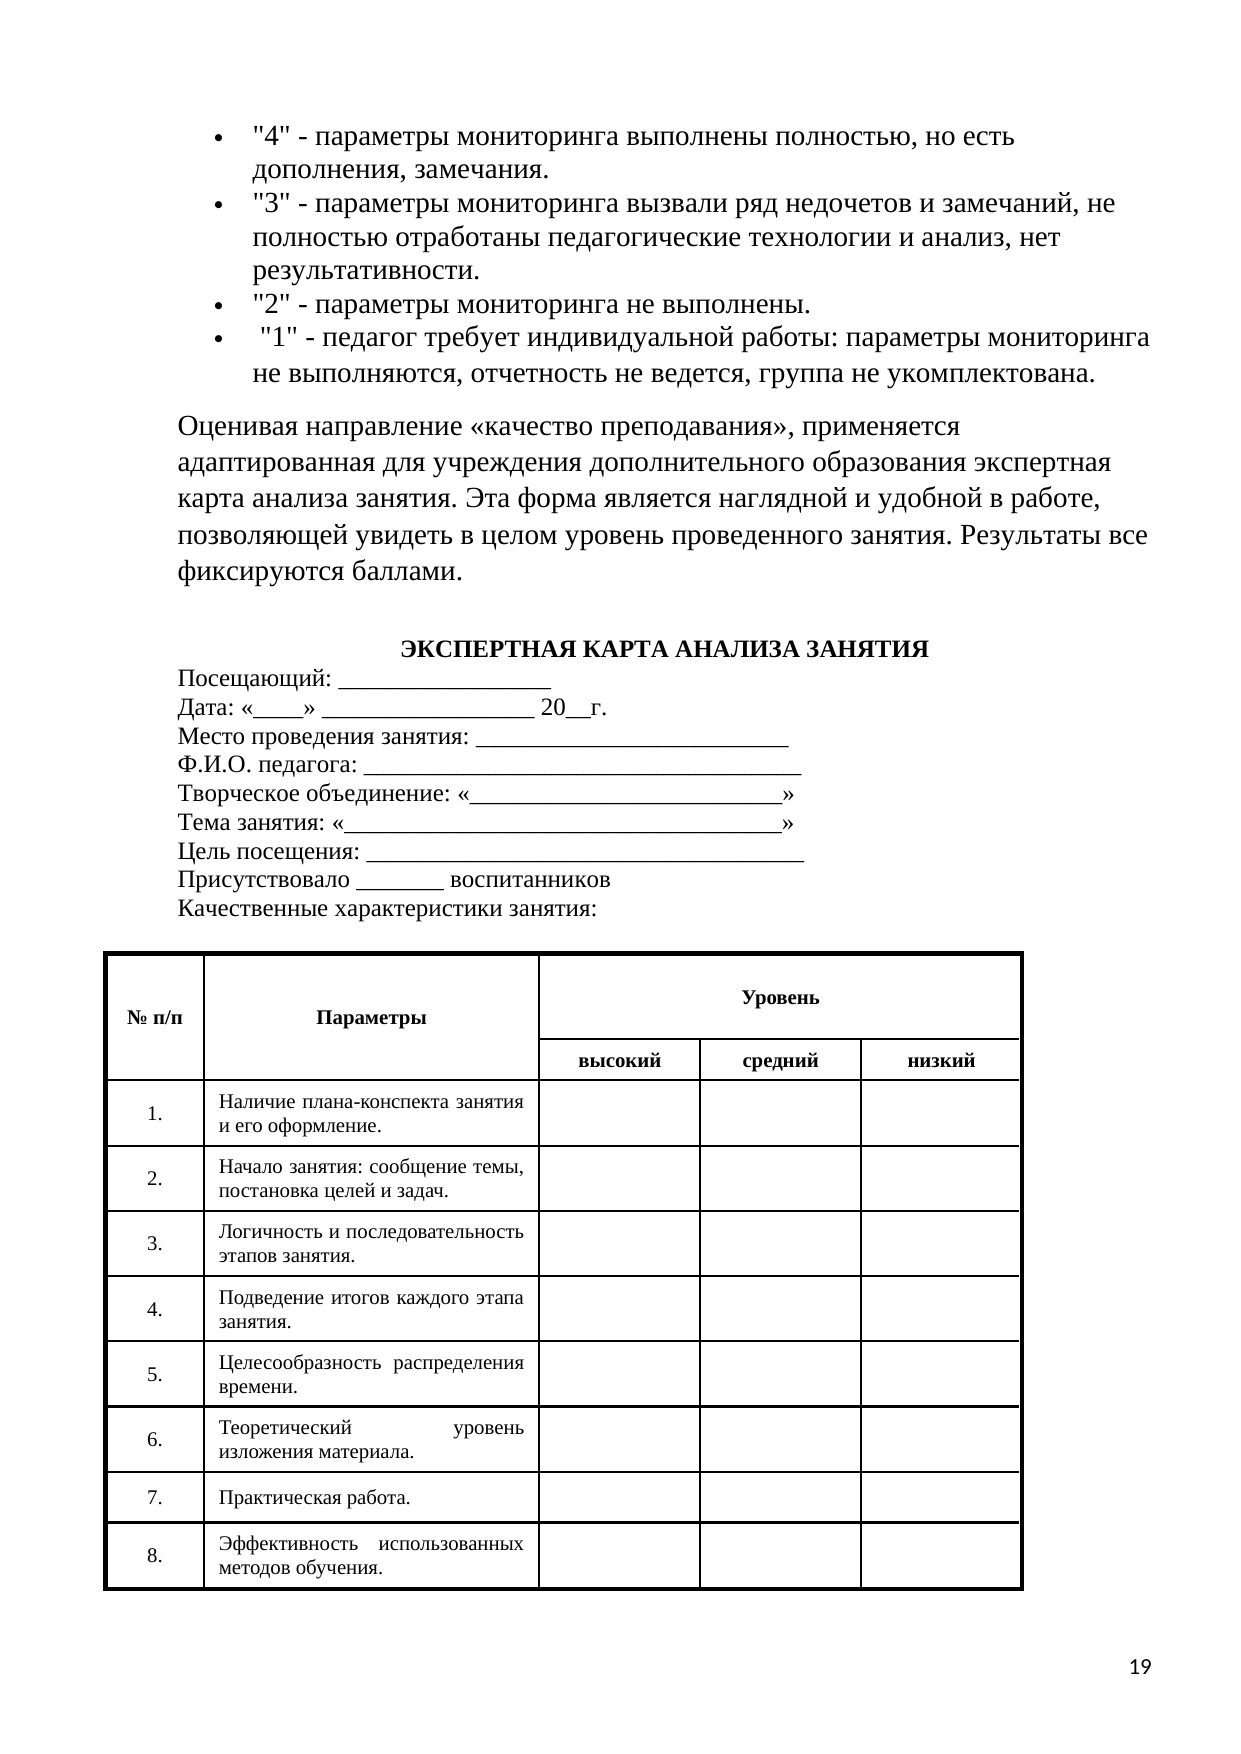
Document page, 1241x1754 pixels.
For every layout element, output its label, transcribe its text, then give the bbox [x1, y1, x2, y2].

text Дата: «____» _________________ 20__г. [177, 692, 1152, 721]
table_cell [862, 1079, 1020, 1144]
table_header Уровень [540, 956, 1020, 1038]
text Место проведения занятия: _________________________ [177, 721, 1152, 749]
table_cell 6. [108, 1408, 203, 1471]
table_cell 1. [108, 1081, 203, 1144]
text Присутствовало _______ воспитанников [177, 864, 1152, 893]
table_cell 8. [108, 1524, 203, 1587]
table_cell Теоретический уровень изложения материала. [205, 1408, 538, 1471]
table_cell 2. [108, 1147, 203, 1210]
text Тема занятия: «___________________________________» [177, 807, 1152, 836]
table_cell [540, 1277, 699, 1340]
table_cell низкий [862, 1038, 1020, 1079]
text ЭКСПЕРТНАЯ КАРТА АНАЛИЗА ЗАНЯТИЯ [177, 634, 1152, 663]
text Посещающий: _________________ [177, 663, 1152, 692]
table_cell 4. [108, 1277, 203, 1340]
table_cell [862, 1471, 1020, 1521]
table_cell высокий [540, 1040, 699, 1079]
table_header № п/п [108, 956, 203, 1079]
table_cell [862, 1145, 1020, 1210]
table_cell [862, 1275, 1020, 1340]
table_cell [862, 1521, 1020, 1587]
table_cell 5. [108, 1342, 203, 1405]
table_cell [540, 1147, 699, 1210]
table_cell 3. [108, 1212, 203, 1275]
table_cell [540, 1342, 699, 1405]
text Творческое объединение: «_________________________» [177, 778, 1152, 807]
table_cell [862, 1340, 1020, 1405]
text Ф.И.О. педагога: ___________________________________ [177, 749, 1152, 778]
table_cell средний [701, 1040, 860, 1079]
table_cell 7. [108, 1473, 203, 1521]
table_cell [701, 1342, 860, 1405]
table_cell Наличие плана-конспекта занятия и его оформление. [205, 1081, 538, 1144]
table_cell [701, 1524, 860, 1587]
table_cell [701, 1147, 860, 1210]
table_cell [540, 1524, 699, 1587]
text Качественные характеристики занятия: [177, 893, 1152, 922]
table_cell [540, 1408, 699, 1471]
table_cell Практическая работа. [205, 1473, 538, 1521]
table_cell [701, 1473, 860, 1521]
table_cell [540, 1081, 699, 1144]
table_cell [862, 1210, 1020, 1275]
table_cell Начало занятия: сообщение темы, постановка целей и задач. [205, 1147, 538, 1210]
text Цель посещения: ___________________________________ [177, 836, 1152, 864]
table_cell [701, 1081, 860, 1144]
list "3" - параметры мониторинга вызвали ряд недочетов и замечаний, не полностью отработаны педагогические технологии и анализ, нет результативности. [215, 185, 1152, 286]
table_cell [701, 1277, 860, 1340]
table_header Параметры [205, 956, 538, 1079]
table_cell Логичность и последовательность этапов занятия. [205, 1212, 538, 1275]
list "2" - параметры мониторинга не выполнены. [215, 286, 1152, 319]
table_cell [205, 1524, 538, 1587]
table_cell [540, 1212, 699, 1275]
table_cell Целесообразность распределения времени. [205, 1342, 538, 1405]
table_cell [862, 1405, 1020, 1471]
text Оценивая направление «качество преподавания», применяется адаптированная для учреждения дополнительного образования экспертная карта анализа занятия. Эта форма является наглядной и удобной в работе, позволяющей увидеть в целом уровень проведенного занятия. Результаты все фиксируются баллами. [177, 408, 1152, 586]
table_cell [701, 1408, 860, 1471]
table_cell [701, 1212, 860, 1275]
list "1" - педагог требует индивидуальной работы: параметры мониторинга не выполняются, отчетность не ведется, группа не укомплектована. [215, 319, 1152, 389]
table_cell [540, 1473, 699, 1521]
list "4" - параметры мониторинга выполнены полностью, но есть дополнения, замечания. [215, 118, 1152, 185]
table_cell Подведение итогов каждого этапа занятия. [205, 1277, 538, 1340]
